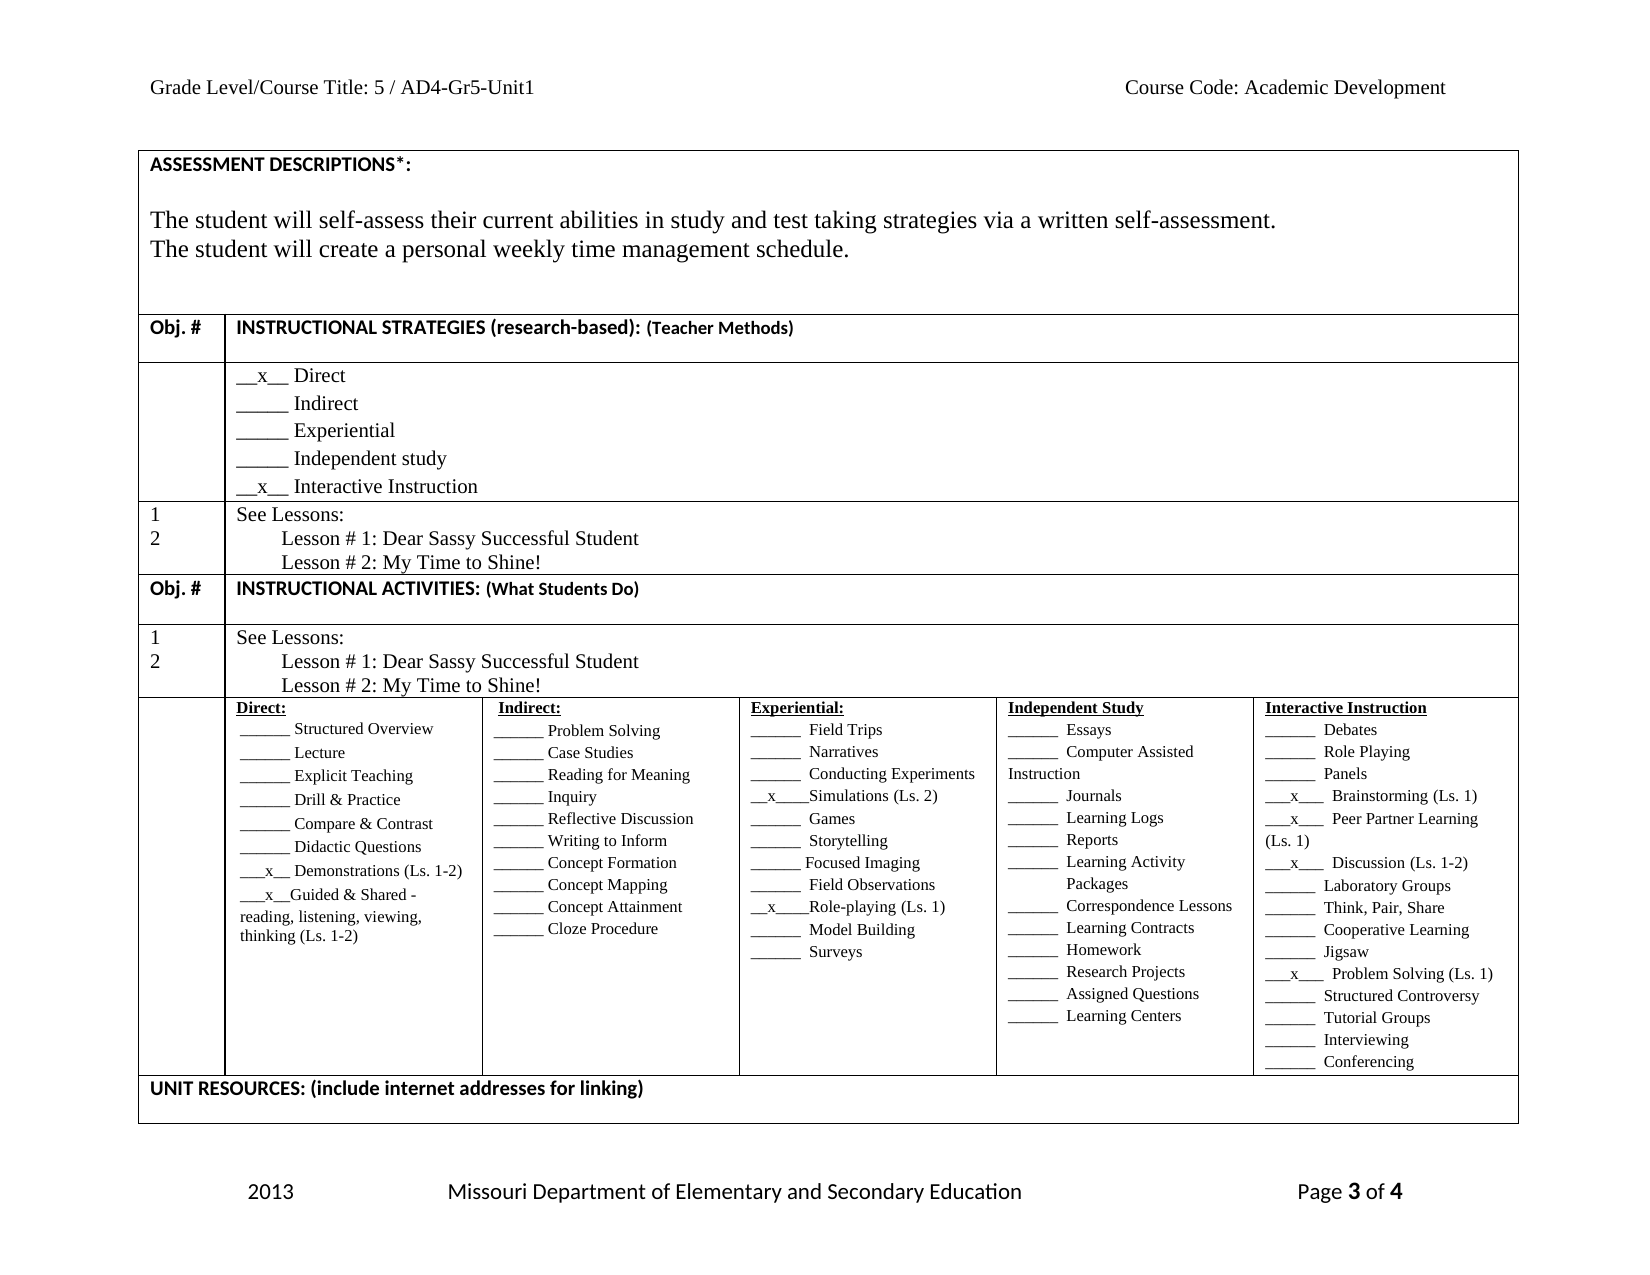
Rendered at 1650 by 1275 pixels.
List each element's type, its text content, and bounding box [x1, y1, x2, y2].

table_cell Experiential: ______ Field Trips ______ Narratives ______ Conducting Experiments __x____Simulations (Ls. 2) ______ Games ______ Storytelling ______ Focused Imaging ______ Field Observations __x____Role-playing (Ls. 1) ______ Model Building ______ Surveys [740, 698, 996, 1074]
table_cell Independent Study ______ Essays ______ Computer Assisted Instruction ______ Journals ______ Learning Logs ______ Reports ______ Learning Activity Packages ______ Correspondence Lessons ______ Learning Contracts ______ Homework ______ Research Projects ______ Assigned Questions ______ Learning Centers [997, 698, 1253, 1074]
table_cell [139, 698, 224, 1074]
table_cell Indirect: ______ Problem Solving ______ Case Studies ______ Reading for Meaning ______ Inquiry ______ Reflective Discussion ______ Writing to Inform ______ Concept Formation ______ Concept Mapping ______ Concept Attainment ______ Cloze Procedure [483, 698, 739, 1074]
table_cell INSTRUCTIONAL ACTIVITIES: (What Students Do) [226, 575, 1518, 624]
table_cell [139, 363, 224, 501]
table_cell ASSESSMENT DESCRIPTIONS*: The student will self-assess their current abilities in study and test taking strategies via a written self-assessment. The student will create a personal weekly time management schedule. [139, 151, 1518, 313]
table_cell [139, 1076, 1518, 1123]
table_cell Obj. # [139, 315, 224, 362]
table_cell INSTRUCTIONAL STRATEGIES (research-based): (Teacher Methods) [226, 315, 1518, 362]
table_cell Interactive Instruction ______ Debates ______ Role Playing ______ Panels ___x___ Brainstorming (Ls. 1) ___x___ Peer Partner Learning (Ls. 1) ___x___ Discussion (Ls. 1-2) ______ Laboratory Groups ______ Think, Pair, Share ______ Cooperative Learning ______ Jigsaw ___x___ Problem Solving (Ls. 1) ______ Structured Controversy ______ Tutorial Groups ______ Interviewing ______ Conferencing [1254, 698, 1518, 1074]
table_cell Direct: ______ Structured Overview ______ Lecture ______ Explicit Teaching ______ Drill & Practice ______ Compare & Contrast ______ Didactic Questions ___x__ Demonstrations (Ls. 1-2) ___x__Guided & Shared - reading, listening, viewing, thinking (Ls. 1-2) [226, 698, 482, 1074]
table_cell See Lessons: Lesson # 1: Dear Sassy Successful Student Lesson # 2: My Time to Shine! [226, 502, 1518, 574]
table_cell 1 2 [139, 625, 224, 697]
table_cell __x__ Direct _____ Indirect _____ Experiential _____ Independent study __x__ Interactive Instruction [226, 363, 1518, 501]
table_cell Obj. # [139, 575, 224, 624]
table_cell 1 2 [139, 502, 224, 574]
table_cell See Lessons: Lesson # 1: Dear Sassy Successful Student Lesson # 2: My Time to Shine! [226, 625, 1518, 697]
